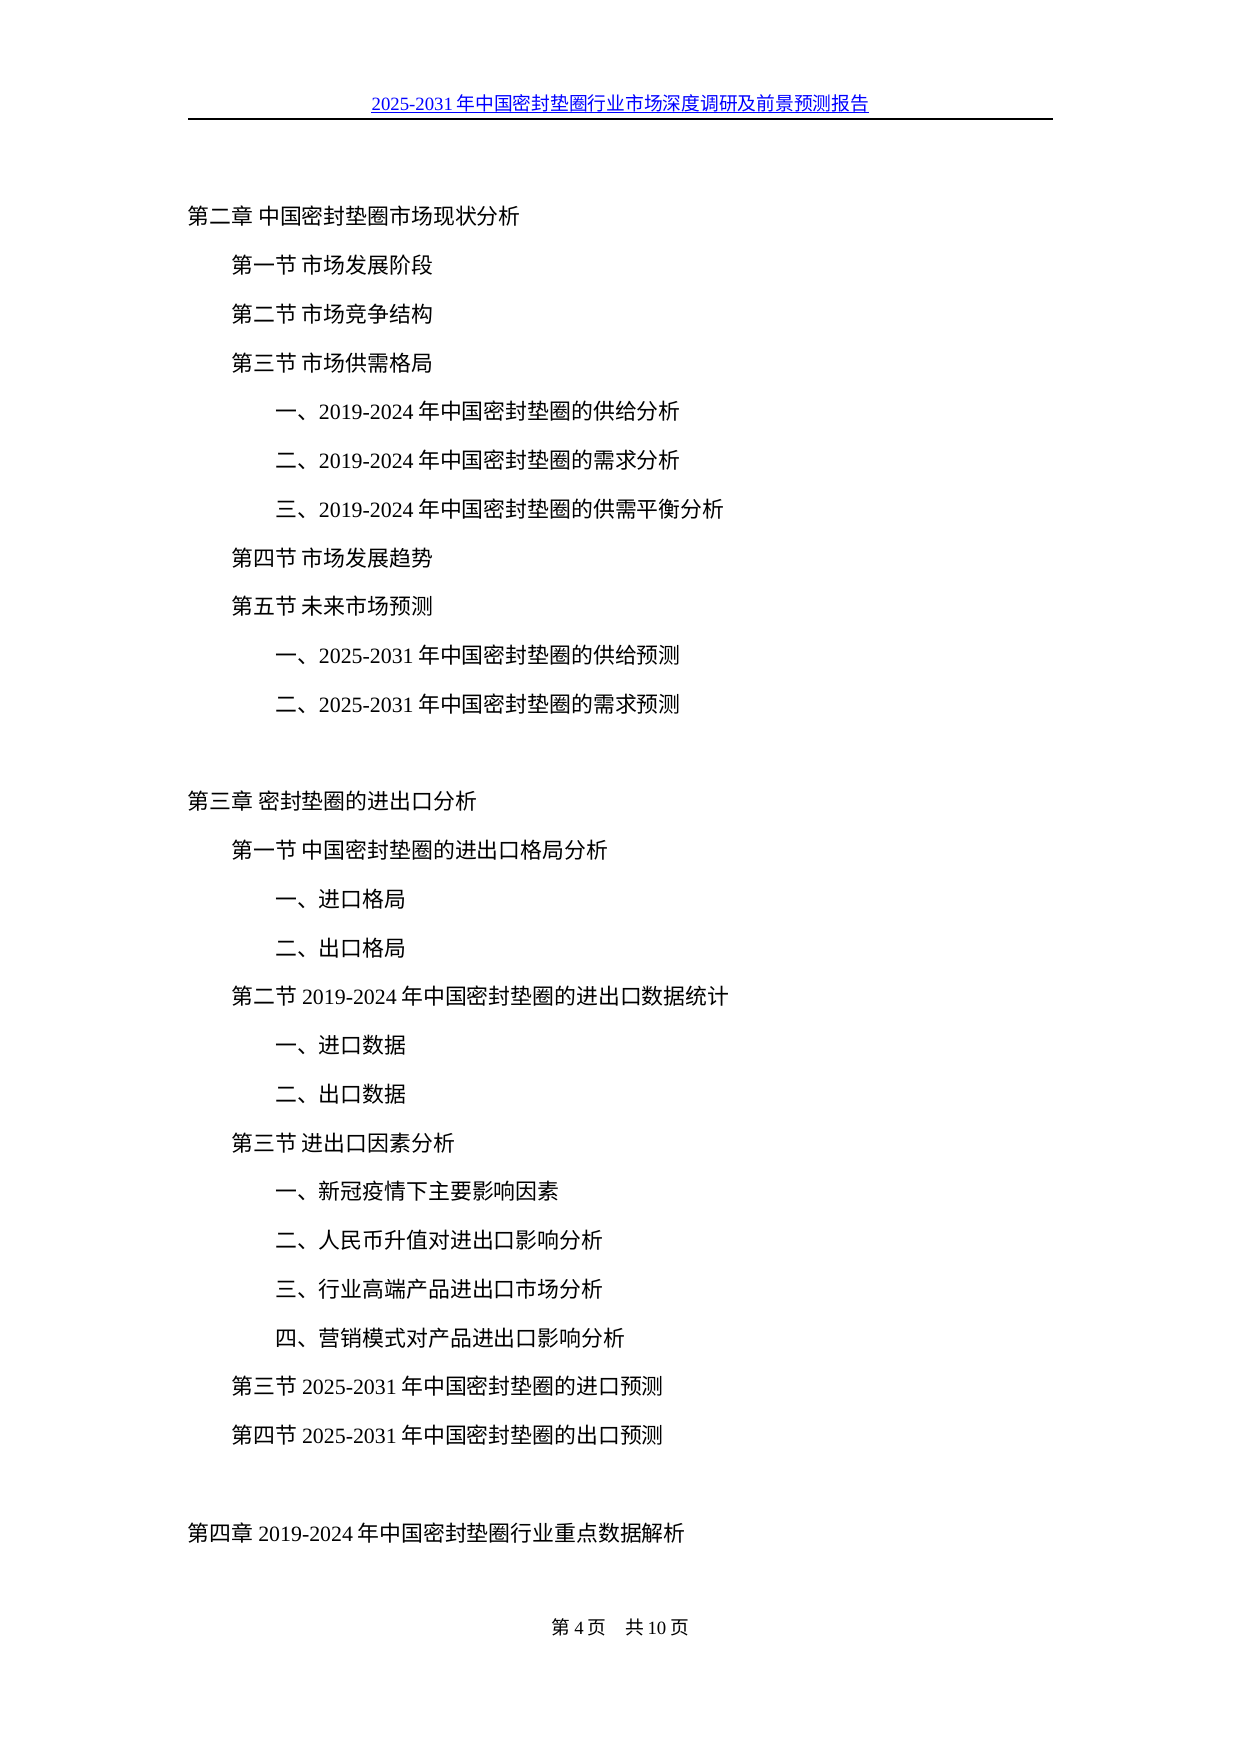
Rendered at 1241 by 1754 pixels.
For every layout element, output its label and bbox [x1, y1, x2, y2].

text [187, 150, 1053, 1548]
